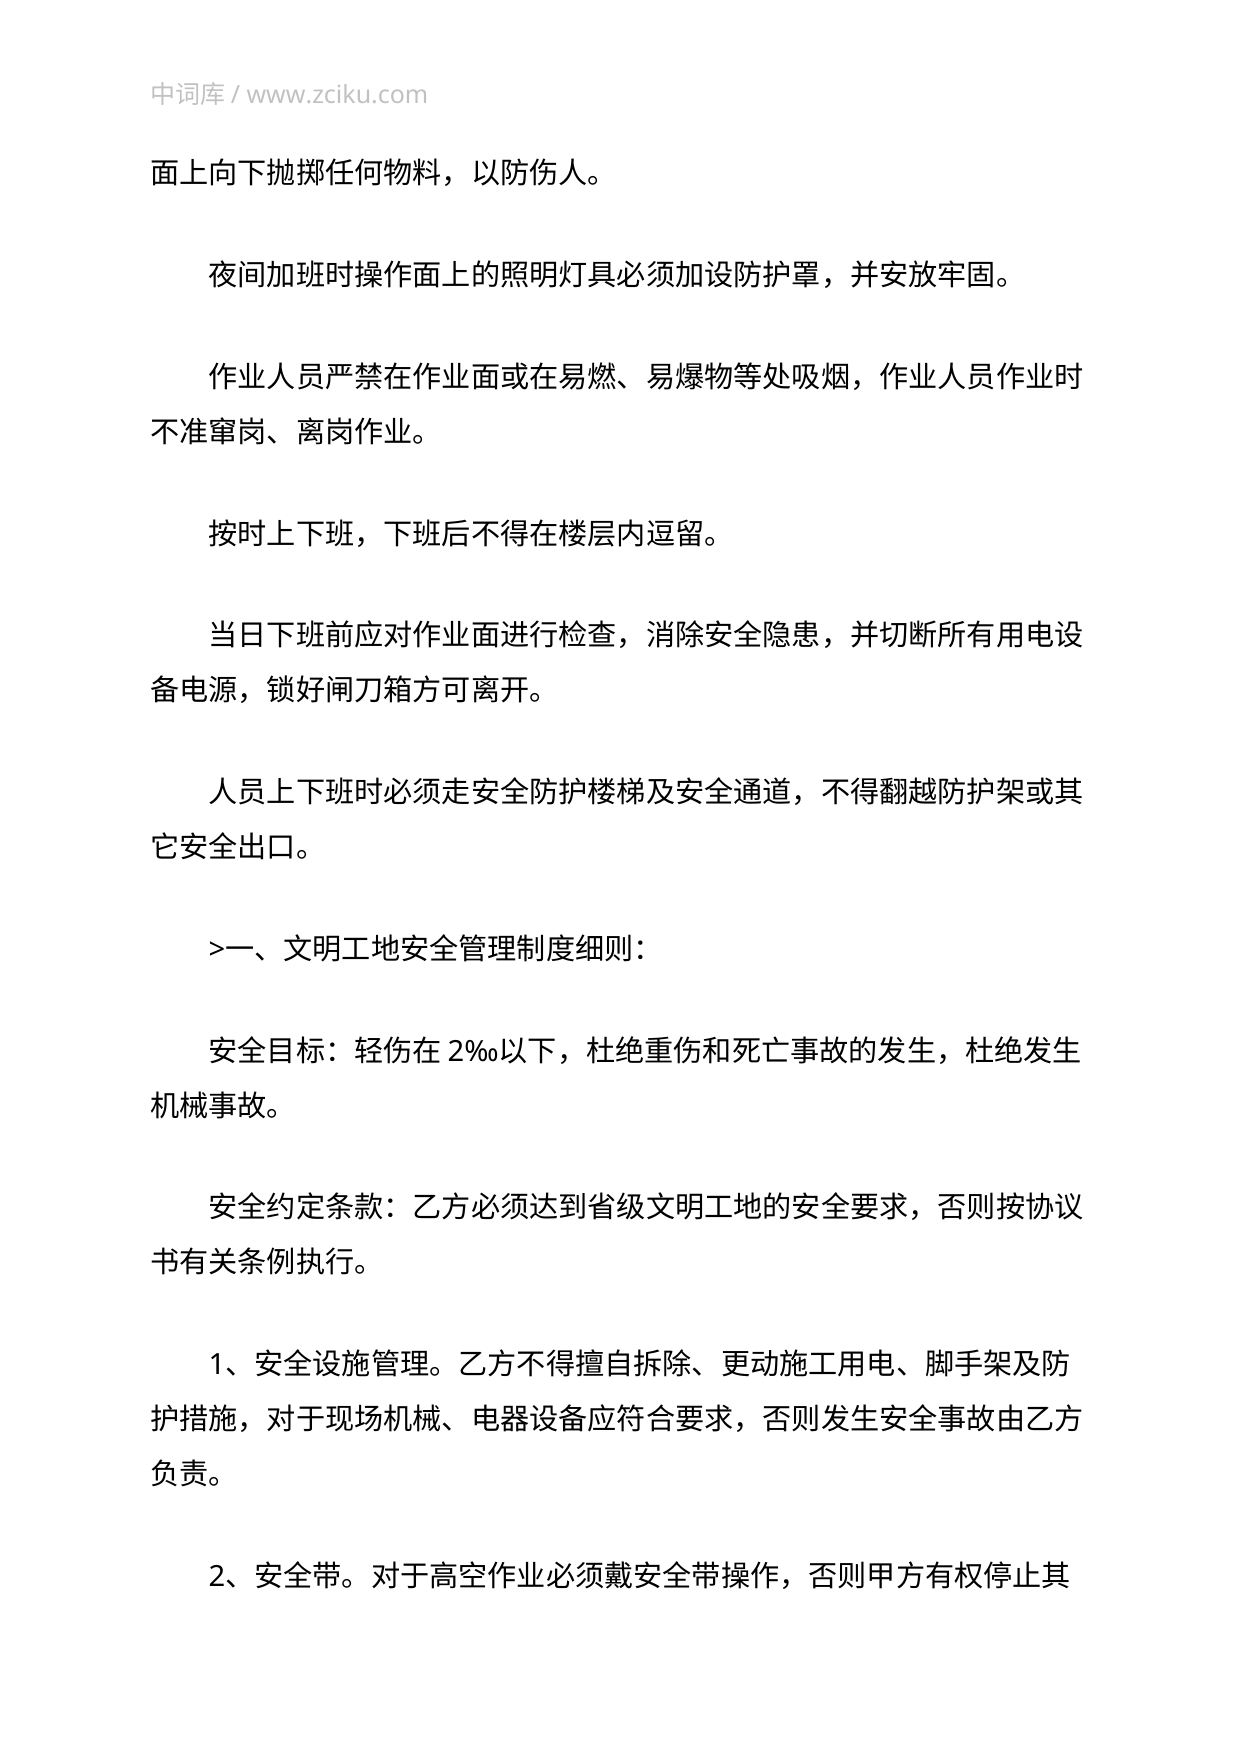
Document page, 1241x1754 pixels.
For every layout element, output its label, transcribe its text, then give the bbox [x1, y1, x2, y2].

text 作业人员严禁在作业面或在易燃、易爆物等处吸烟，作业人员作业时不准窜岗、离岗作业。 [150, 353, 1090, 451]
text 人员上下班时必须走安全防护楼梯及安全通道，不得翻越防护架或其它安全出口。 [150, 769, 1090, 866]
text >一、文明工地安全管理制度细则： [150, 925, 1090, 968]
text 按时上下班，下班后不得在楼层内逗留。 [150, 510, 1090, 552]
text 1、安全设施管理。乙方不得擅自拆除、更动施工用电、脚手架及防护措施，对于现场机械、电器设备应符合要求，否则发生安全事故由乙方负责。 [150, 1341, 1090, 1493]
text 夜间加班时操作面上的照明灯具必须加设防护罩，并安放牢固。 [150, 252, 1090, 294]
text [150, 1552, 1090, 1595]
text 当日下班前应对作业面进行检查，消除安全隐患，并切断所有用电设备电源，锁好闸刀箱方可离开。 [150, 612, 1090, 709]
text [150, 150, 1090, 192]
text 安全目标：轻伤在2‰以下，杜绝重伤和死亡事故的发生，杜绝发生机械事故。 [150, 1027, 1090, 1124]
text 安全约定条款：乙方必须达到省级文明工地的安全要求，否则按协议书有关条例执行。 [150, 1184, 1090, 1281]
